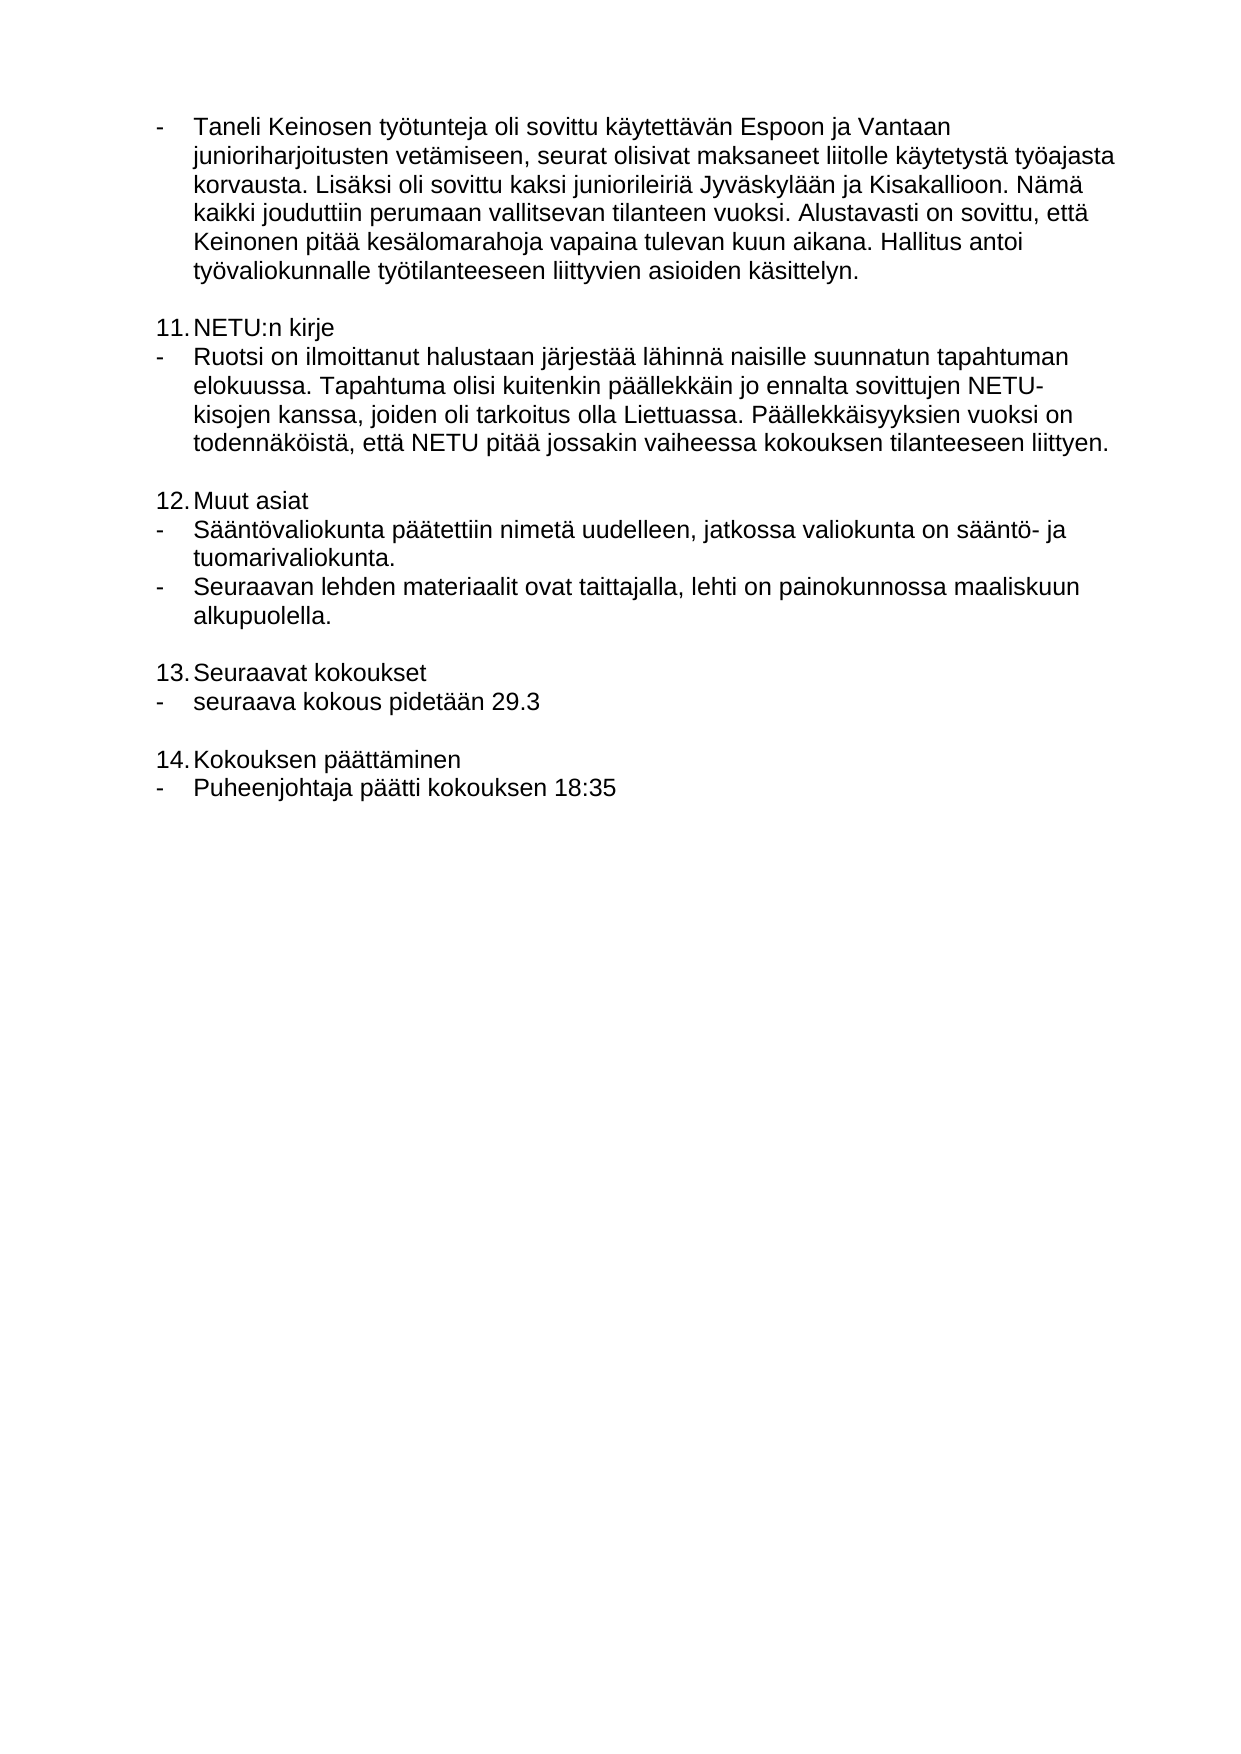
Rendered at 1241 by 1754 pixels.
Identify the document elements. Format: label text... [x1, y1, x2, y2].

list Kokouksen päättäminen [156, 745, 1122, 773]
list NETU:n kirje [156, 313, 1122, 342]
list seuraava kokous pidetään 29.3 [156, 687, 1122, 716]
list Taneli Keinosen työtunteja oli sovittu käytettävän Espoon ja Vantaan junioriharjoitusten vetämiseen, seurat olisivat maksaneet liitolle käytetystä työajasta korvausta. Lisäksi oli sovittu kaksi juniorileiriä Jyväskylään ja Kisakallioon. Nämä kaikki jouduttiin perumaan vallitsevan tilanteen vuoksi. Alustavasti on sovittu, että Keinonen pitää kesälomarahoja vapaina tulevan kuun aikana. Hallitus antoi työvaliokunnalle työtilanteeseen liittyvien asioiden käsittelyn. [156, 112, 1122, 285]
list Seuraavat kokoukset [156, 658, 1122, 687]
list Ruotsi on ilmoittanut halustaan järjestää lähinnä naisille suunnatun tapahtuman elokuussa. Tapahtuma olisi kuitenkin päällekkäin jo ennalta sovittujen NETU-kisojen kanssa, joiden oli tarkoitus olla Liettuassa. Päällekkäisyyksien vuoksi on todennäköistä, että NETU pitää jossakin vaiheessa kokouksen tilanteeseen liittyen. [156, 342, 1122, 457]
list Seuraavan lehden materiaalit ovat taittajalla, lehti on painokunnossa maaliskuun alkupuolella. [156, 572, 1122, 658]
list Sääntövaliokunta päätettiin nimetä uudelleen, jatkossa valiokunta on sääntö- ja tuomarivaliokunta. [156, 515, 1122, 572]
list Puheenjohtaja päätti kokouksen 18:35 [156, 773, 1122, 802]
list Muut asiat [156, 486, 1122, 515]
